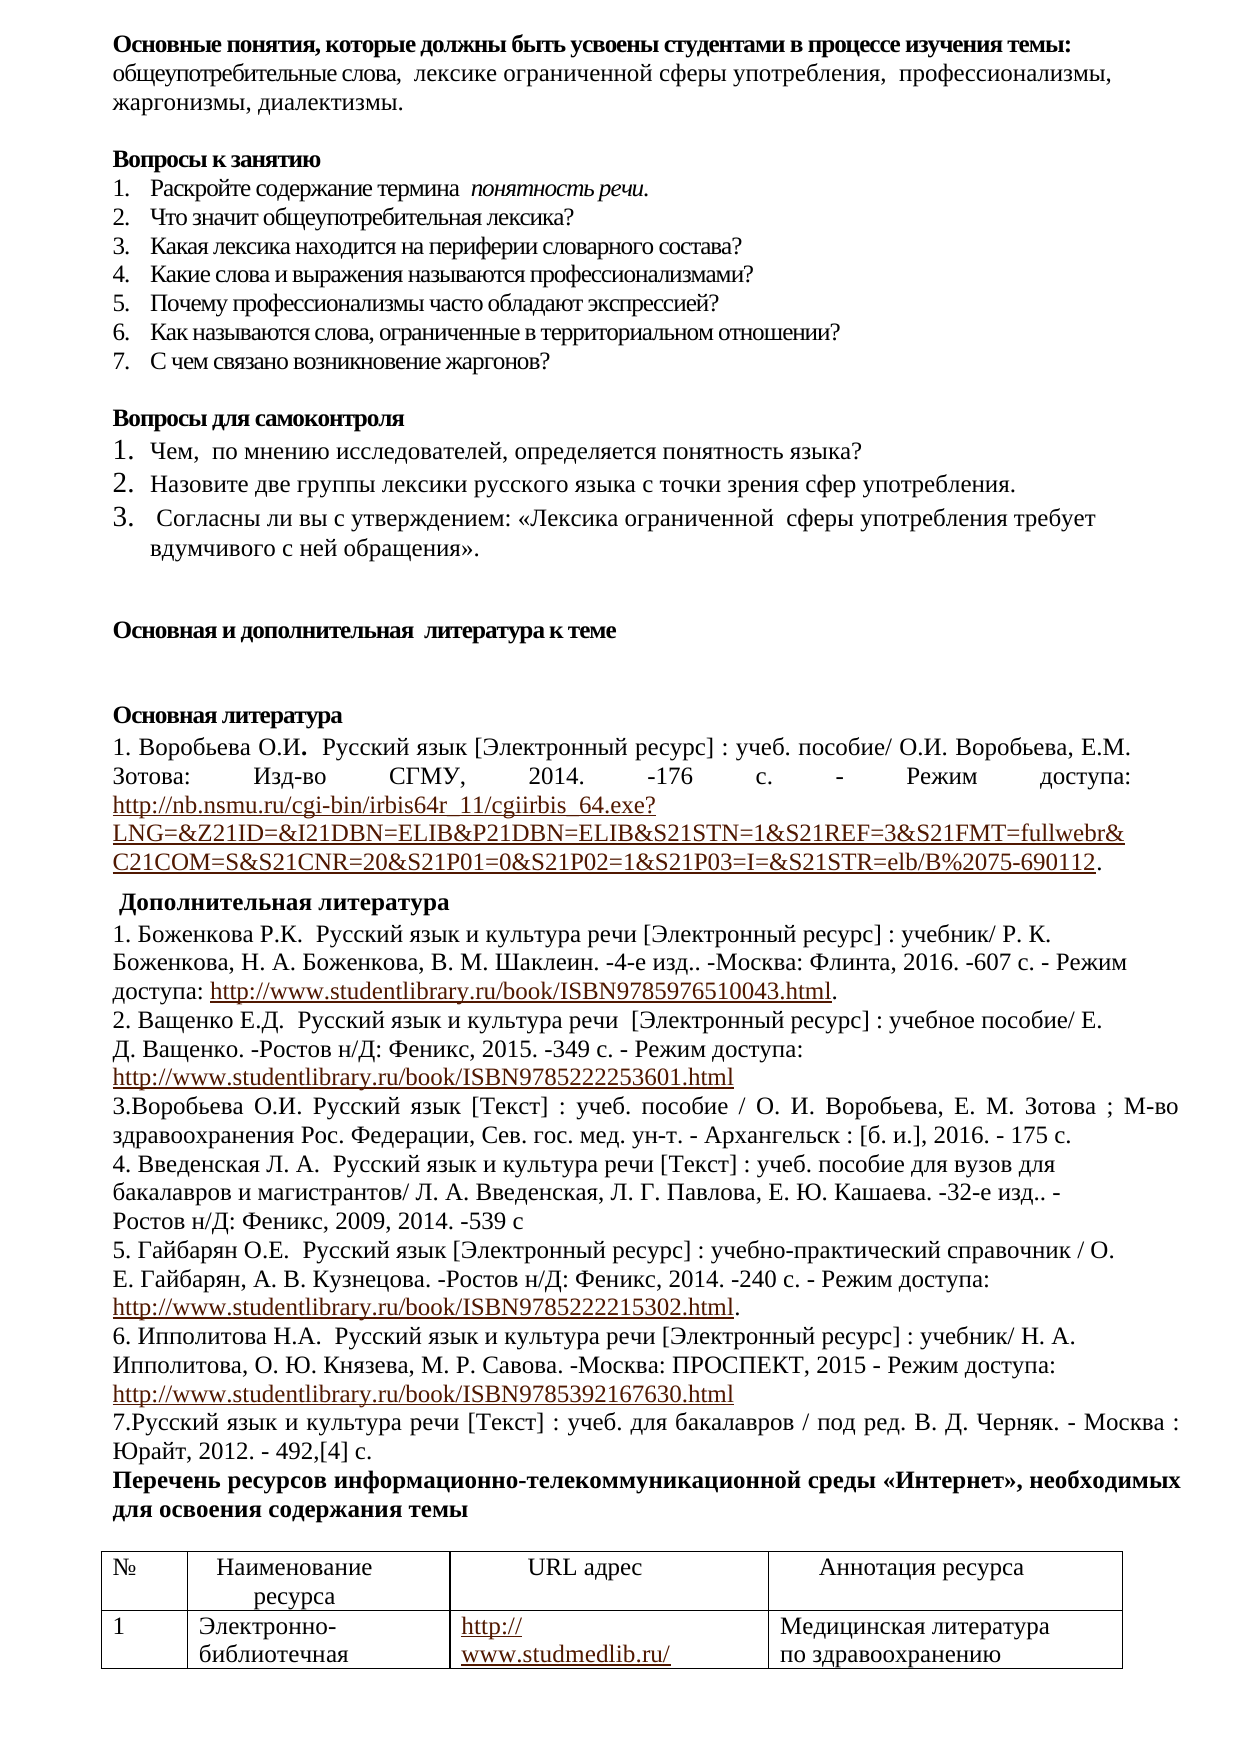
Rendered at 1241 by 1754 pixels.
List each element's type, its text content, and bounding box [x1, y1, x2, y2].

text 4. Введенская Л. А. Русский язык и культура речи [Текст] : учеб. пособие для вузов для бакалавров и магистрантов/ Л. А. Введенская, Л. Г. Павлова, Е. Ю. Кашаева. -32-е изд.. -Ростов н/Д: Феникс, 2009, 2014. -539 с [112, 1149, 1132, 1235]
text Основная литература [112, 689, 1132, 732]
list Что значит общеупотребительная лексика? [112, 202, 1132, 231]
list Как называются слова, ограниченные в территориальном отношении? [112, 317, 1132, 346]
text Основная и дополнительная литература к теме [112, 604, 1132, 647]
text 5. Гайбарян О.Е. Русский язык [Электронный ресурс] : учебно-практический справочник / О. Е. Гайбарян, А. В. Кузнецова. -Ростов н/Д: Феникс, 2014. -240 с. - Режим доступа: http://www.studentlibrary.ru/book/ISBN9785222215302.html. [112, 1235, 1132, 1321]
list Согласны ли вы с утверждением: «Лексика ограниченной сферы употребления требует вдумчивого с ней обращения». [112, 499, 1181, 561]
text Основные понятия, которые должны быть усвоены студентами в процессе изучения темы: общеупотребительные слова, лексике ограниченной сферы употребления, профессионализмы, жаргонизмы, диалектизмы. [112, 29, 1181, 116]
text 1. Воробьева О.И. Русский язык [Электронный ресурс] : учеб. пособие/ О.И. Воробьева, Е.М. Зотова: Изд-во СГМУ, 2014. -176 с. - Режим доступа: http://nb.nsmu.ru/cgi-bin/irbis64r_11/cgiirbis_64.exe?LNG=&Z21ID=&I21DBN=ELIB&P21DBN=ELIB&S21STN=1&S21REF=3&S21FMT=fullwebr&C21COM=S&S21CNR=20&S21P01=0&S21P02=1&S21P03=I=&S21STR=elb/В%2075-690112. [112, 732, 1132, 876]
list С чем связано возникновение жаргонов? [112, 346, 1132, 374]
text 3.Воробьева О.И. Русский язык [Текст] : учеб. пособие / О. И. Воробьева, Е. М. Зотова ; М-во здравоохранения Рос. Федерации, Сев. гос. мед. ун-т. - Архангельск : [б. и.], 2016. - 175 с. [112, 1091, 1181, 1149]
text 2. Ващенко Е.Д. Русский язык и культура речи [Электронный ресурс] : учебное пособие/ Е. Д. Ващенко. -Ростов н/Д: Феникс, 2015. -349 с. - Режим доступа: http://www.studentlibrary.ru/book/ISBN9785222253601.html [112, 1005, 1132, 1091]
text 6. Ипполитова Н.А. Русский язык и культура речи [Электронный ресурс] : учебник/ Н. А. Ипполитова, О. Ю. Князева, М. Р. Савова. -Москва: ПРОСПЕКТ, 2015 - Режим доступа: http://www.studentlibrary.ru/book/ISBN9785392167630.html [112, 1321, 1132, 1407]
table_cell 1 [102, 1611, 187, 1668]
text 7.Русский язык и культура речи [Текст] : учеб. для бакалавров / под ред. В. Д. Черняк. - Москва : Юрайт, 2012. - 492,[4] с. [112, 1407, 1181, 1465]
list Чем, по мнению исследователей, определяется понятность языка? [112, 432, 1181, 466]
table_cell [451, 1611, 768, 1668]
table_header № [102, 1552, 187, 1610]
list Раскройте содержание термина понятность речи. [112, 173, 1132, 202]
text 1. Боженкова Р.К. Русский язык и культура речи [Электронный ресурс] : учебник/ Р. К. Боженкова, Н. А. Боженкова, В. М. Шаклеин. -4-е изд.. -Москва: Флинта, 2016. -607 с. - Режим доступа: http://www.studentlibrary.ru/book/ISBN9785976510043.html. [112, 919, 1132, 1005]
table_header Наименование ресурса [188, 1552, 449, 1610]
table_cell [188, 1611, 449, 1668]
list Какая лексика находится на периферии словарного состава? [112, 231, 1132, 259]
text Вопросы для самоконтроля [112, 403, 1181, 432]
text Перечень ресурсов информационно-телекоммуникационной среды «Интернет», необходимых для освоения содержания темы [112, 1465, 1182, 1522]
list Почему профессионализмы часто обладают экспрессией? [112, 288, 1132, 317]
text Дополнительная литература [112, 876, 1132, 919]
list Какие слова и выражения называются профессионализмами? [112, 259, 1132, 288]
table_header Аннотация ресурса [769, 1552, 1122, 1610]
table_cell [769, 1611, 1122, 1668]
list Назовите две группы лексики русского языка с точки зрения сфер употребления. [112, 466, 1181, 499]
text Вопросы к занятию [112, 144, 1132, 173]
table_header URL адрес [451, 1552, 768, 1610]
